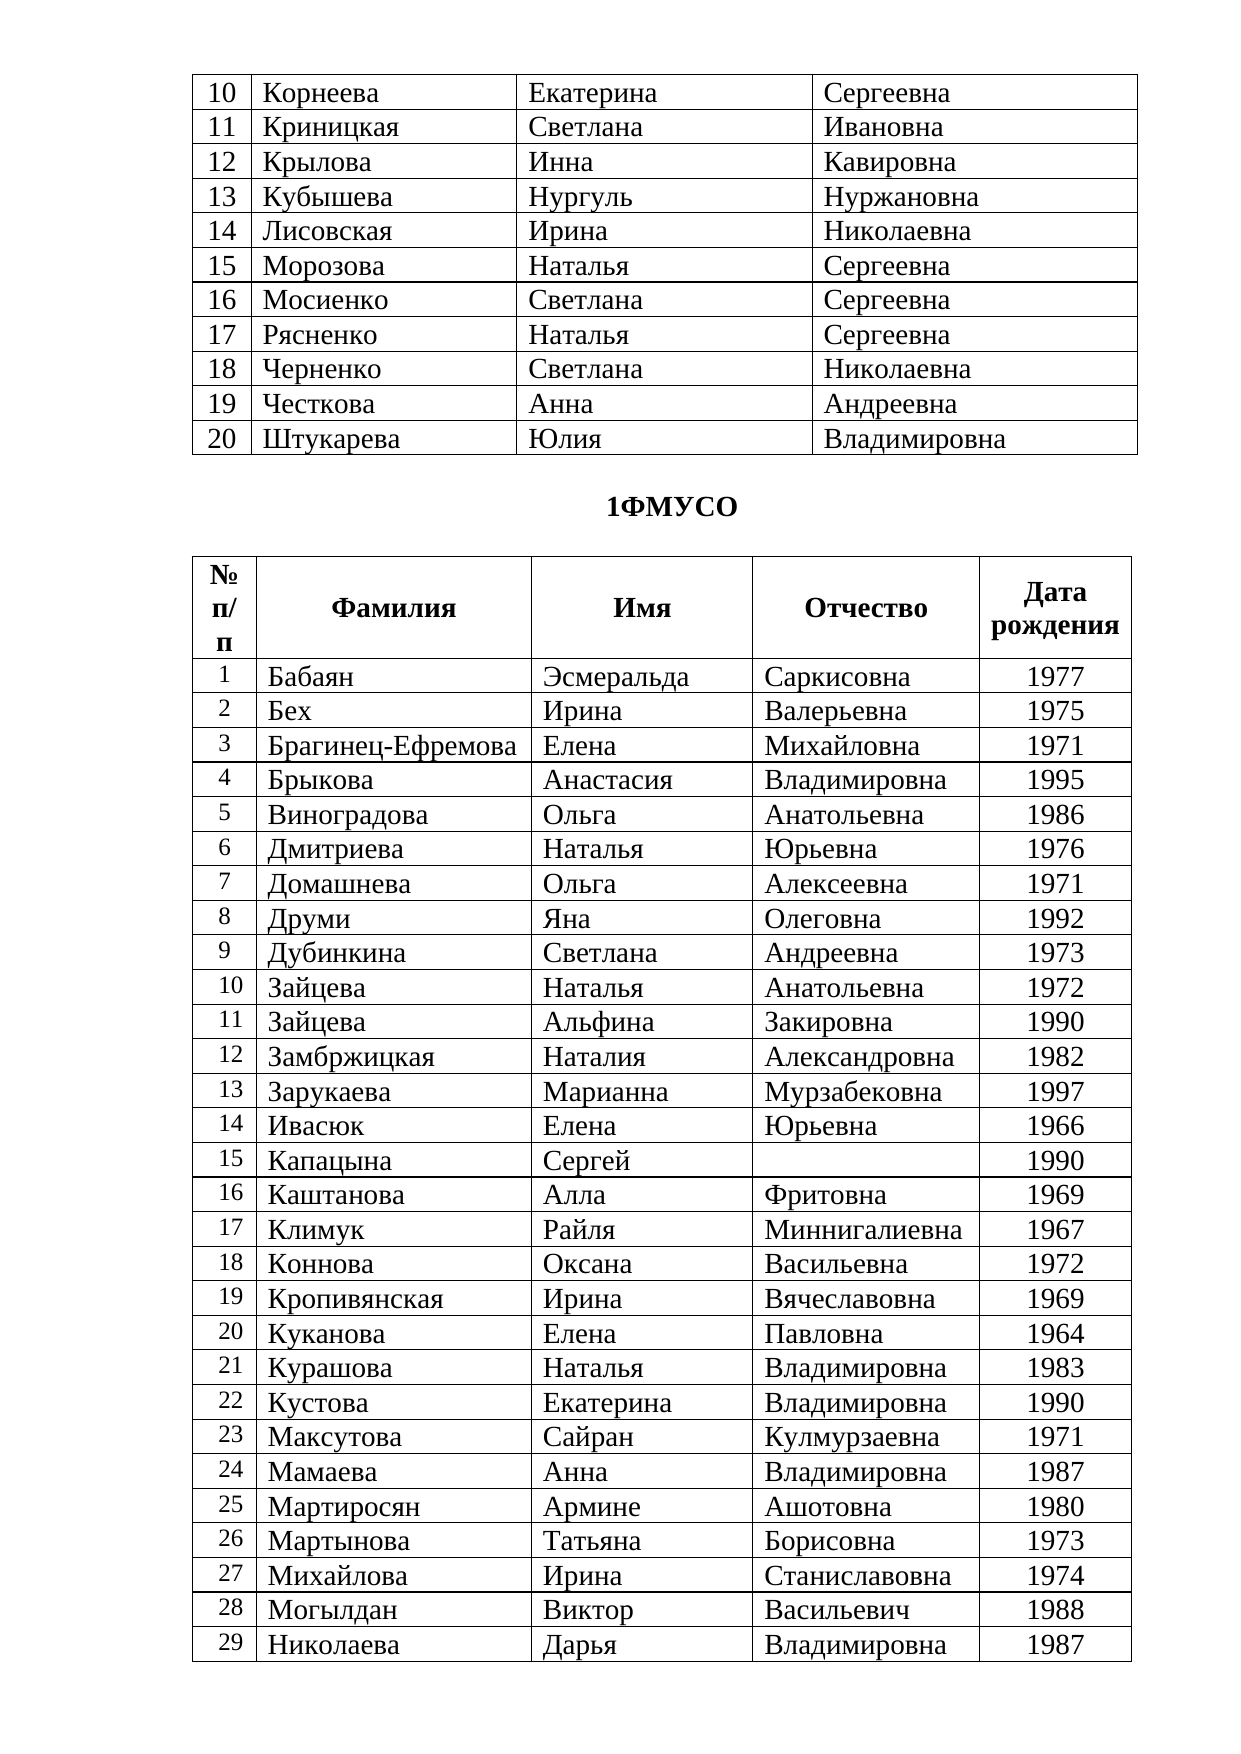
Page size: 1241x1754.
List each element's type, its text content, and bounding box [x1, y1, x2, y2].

table_cell Нуржановна [813, 179, 1137, 212]
table_cell Юлия [517, 421, 812, 454]
table_cell Максутова [257, 1420, 531, 1453]
table_cell 23 [193, 1420, 256, 1453]
table_cell 13 [193, 1074, 256, 1107]
table_cell Курашова [257, 1350, 531, 1384]
table_cell Николаевна [813, 213, 1137, 247]
table_cell Вячеславовна [753, 1281, 979, 1315]
table_cell 2 [193, 693, 256, 727]
table_cell 29 [193, 1627, 256, 1661]
table_cell Инна [517, 144, 812, 178]
text 1ФМУСО [118, 489, 1226, 522]
table_cell Лисовская [252, 213, 516, 247]
table_cell 10 [193, 970, 256, 1003]
table_cell Дмитриева [257, 832, 531, 865]
table_cell 1971 [980, 728, 1131, 761]
table_cell Сергеевна [813, 317, 1137, 351]
table_header Фамилия [257, 557, 531, 658]
table_cell Мамаева [257, 1454, 531, 1488]
table_cell Анатольевна [753, 797, 979, 831]
table_cell 10 [193, 75, 251, 108]
table_cell Кропивянская [257, 1281, 531, 1315]
table_cell 13 [193, 179, 251, 212]
table_cell 1983 [980, 1350, 1131, 1384]
table_cell 20 [193, 421, 251, 454]
table_cell Елена [532, 728, 752, 761]
table_cell Оксана [532, 1247, 752, 1280]
table_header № п/п [193, 557, 256, 658]
table_cell 1975 [980, 693, 1131, 727]
table_cell Мартынова [257, 1523, 531, 1557]
table_cell Закировна [753, 1005, 979, 1038]
table_header Отчество [753, 557, 979, 658]
table_cell Домашнева [257, 866, 531, 900]
table_header Имя [532, 557, 752, 658]
table_cell 1971 [980, 1420, 1131, 1453]
table_cell Владимировна [753, 763, 979, 796]
table_cell Анна [517, 386, 812, 420]
table_cell 26 [193, 1523, 256, 1557]
table_cell Елена [532, 1108, 752, 1142]
table_cell Кустова [257, 1385, 531, 1418]
table_cell [753, 1143, 979, 1176]
table_cell Замбржицкая [257, 1039, 531, 1073]
table_cell Валерьевна [753, 693, 979, 727]
table_cell Павловна [753, 1316, 979, 1349]
table_cell Васильевич [753, 1593, 979, 1626]
table_cell 1982 [980, 1039, 1131, 1073]
table_cell Яна [532, 901, 752, 934]
table_cell Светлана [517, 110, 812, 143]
table_cell 1967 [980, 1212, 1131, 1246]
table_cell Виноградова [257, 797, 531, 831]
table_cell Кубышева [252, 179, 516, 212]
table_cell 11 [193, 1005, 256, 1038]
table_cell 9 [193, 935, 256, 969]
table_cell Зайцева [257, 970, 531, 1003]
table_cell Мосиенко [252, 283, 516, 316]
table_cell Борисовна [753, 1523, 979, 1557]
table_cell Ирина [517, 213, 812, 247]
table_cell Корнеева [252, 75, 516, 108]
table_cell 1972 [980, 1247, 1131, 1280]
table_cell Кулмурзаевна [753, 1420, 979, 1453]
table_cell Наталья [532, 1350, 752, 1384]
table_cell 1997 [980, 1074, 1131, 1107]
table_cell Владимировна [753, 1454, 979, 1488]
table_cell 12 [193, 144, 251, 178]
table_cell Наталья [532, 970, 752, 1003]
table_cell 16 [193, 283, 251, 316]
table_cell Светлана [532, 935, 752, 969]
table_cell Андреевна [813, 386, 1137, 420]
table_cell Владимировна [753, 1350, 979, 1384]
table_cell Юрьевна [753, 1108, 979, 1142]
table_cell Климук [257, 1212, 531, 1246]
table_cell Андреевна [753, 935, 979, 969]
table_cell Екатерина [517, 75, 812, 108]
table_cell Михайлова [257, 1558, 531, 1591]
table_cell 15 [193, 248, 251, 281]
table_cell 21 [193, 1350, 256, 1384]
table_cell 17 [193, 317, 251, 351]
table_cell Друми [257, 901, 531, 934]
table_cell Марианна [532, 1074, 752, 1107]
table_cell 18 [193, 352, 251, 385]
table_cell 1986 [980, 797, 1131, 831]
table_cell 14 [193, 1108, 256, 1142]
table_cell Станиславовна [753, 1558, 979, 1591]
table_cell Николаева [257, 1627, 531, 1661]
table_cell 8 [193, 901, 256, 934]
table_cell Брыкова [257, 763, 531, 796]
table_cell 28 [193, 1593, 256, 1626]
table_cell Райля [532, 1212, 752, 1246]
table_cell Честкова [252, 386, 516, 420]
table_cell 20 [193, 1316, 256, 1349]
table_cell 1972 [980, 970, 1131, 1003]
table_cell Рясненко [252, 317, 516, 351]
table_cell Бех [257, 693, 531, 727]
table_cell Дарья [532, 1627, 752, 1661]
table_cell Олеговна [753, 901, 979, 934]
table_cell Морозова [252, 248, 516, 281]
table_cell Сайран [532, 1420, 752, 1453]
table_cell 18 [193, 1247, 256, 1280]
table_cell Васильевна [753, 1247, 979, 1280]
table_cell 27 [193, 1558, 256, 1591]
table_cell Ольга [532, 866, 752, 900]
table_cell 12 [193, 1039, 256, 1073]
table_cell Светлана [517, 283, 812, 316]
table_cell Нургуль [517, 179, 812, 212]
table_cell Мартиросян [257, 1489, 531, 1522]
table_cell Сергеевна [813, 283, 1137, 316]
table_cell Татьяна [532, 1523, 752, 1557]
table_cell Наталья [517, 248, 812, 281]
table_cell Миннигалиевна [753, 1212, 979, 1246]
table_cell Саркисовна [753, 659, 979, 692]
table_cell Наталья [532, 832, 752, 865]
table_cell Наталья [517, 317, 812, 351]
table_cell Анатольевна [753, 970, 979, 1003]
table_cell Сергеевна [813, 75, 1137, 108]
table_cell Эсмеральда [532, 659, 752, 692]
table_cell Владимировна [753, 1385, 979, 1418]
table_cell Анна [532, 1454, 752, 1488]
table_cell Дубинкина [257, 935, 531, 969]
table_cell Кавировна [813, 144, 1137, 178]
table_cell Алла [532, 1178, 752, 1211]
table_cell Могылдан [257, 1593, 531, 1626]
table_cell 1973 [980, 935, 1131, 969]
table_cell 1974 [980, 1558, 1131, 1591]
table_cell 1969 [980, 1178, 1131, 1211]
table_cell 7 [193, 866, 256, 900]
table_cell Ирина [532, 1281, 752, 1315]
table_cell Александровна [753, 1039, 979, 1073]
table_cell 25 [193, 1489, 256, 1522]
table_cell 19 [193, 386, 251, 420]
table_cell Каштанова [257, 1178, 531, 1211]
table_cell Бабаян [257, 659, 531, 692]
table_cell Ивановна [813, 110, 1137, 143]
table_cell 17 [193, 1212, 256, 1246]
table_cell Мурзабековна [753, 1074, 979, 1107]
table_cell Наталия [532, 1039, 752, 1073]
table_cell 11 [193, 110, 251, 143]
table_cell 1969 [980, 1281, 1131, 1315]
table_cell Виктор [532, 1593, 752, 1626]
table_cell 22 [193, 1385, 256, 1418]
table_cell Владимировна [813, 421, 1137, 454]
table_cell 1977 [980, 659, 1131, 692]
table_cell 1966 [980, 1108, 1131, 1142]
table_cell 1980 [980, 1489, 1131, 1522]
table_cell Капацына [257, 1143, 531, 1176]
table_cell Ирина [532, 1558, 752, 1591]
table_cell 1987 [980, 1627, 1131, 1661]
table_cell Альфина [532, 1005, 752, 1038]
table_cell Михайловна [753, 728, 979, 761]
table_header Дата рождения [980, 557, 1131, 658]
table_cell 14 [193, 213, 251, 247]
table_cell Криницкая [252, 110, 516, 143]
table_cell Екатерина [532, 1385, 752, 1418]
table_cell 1971 [980, 866, 1131, 900]
table_cell 1964 [980, 1316, 1131, 1349]
table_cell Елена [532, 1316, 752, 1349]
table_cell Крылова [252, 144, 516, 178]
table_cell 1973 [980, 1523, 1131, 1557]
table_cell 1990 [980, 1005, 1131, 1038]
table_cell Брагинец-Ефремова [257, 728, 531, 761]
table_cell Ивасюк [257, 1108, 531, 1142]
table_cell 1995 [980, 763, 1131, 796]
table_cell Коннова [257, 1247, 531, 1280]
table_cell Зайцева [257, 1005, 531, 1038]
table_cell 24 [193, 1454, 256, 1488]
table_cell Черненко [252, 352, 516, 385]
table_cell 1 [193, 659, 256, 692]
table_cell Ирина [532, 693, 752, 727]
table_cell 1987 [980, 1454, 1131, 1488]
table_cell Армине [532, 1489, 752, 1522]
table_cell Сергей [532, 1143, 752, 1176]
table_cell Сергеевна [813, 248, 1137, 281]
table_cell Владимировна [753, 1627, 979, 1661]
table_cell Штукарева [252, 421, 516, 454]
table_cell Фритовна [753, 1178, 979, 1211]
table_cell 1990 [980, 1143, 1131, 1176]
table_cell 4 [193, 763, 256, 796]
table_cell Ольга [532, 797, 752, 831]
table_cell 1976 [980, 832, 1131, 865]
table_cell Куканова [257, 1316, 531, 1349]
table_cell Анастасия [532, 763, 752, 796]
table_cell Николаевна [813, 352, 1137, 385]
table_cell Зарукаева [257, 1074, 531, 1107]
table_cell 1992 [980, 901, 1131, 934]
table_cell 5 [193, 797, 256, 831]
table_cell Ашотовна [753, 1489, 979, 1522]
table_cell Светлана [517, 352, 812, 385]
table_cell 16 [193, 1178, 256, 1211]
table_cell Алексеевна [753, 866, 979, 900]
table_cell 3 [193, 728, 256, 761]
table_cell 19 [193, 1281, 256, 1315]
table_cell 1990 [980, 1385, 1131, 1418]
table_cell 6 [193, 832, 256, 865]
table_cell 15 [193, 1143, 256, 1176]
table_cell 1988 [980, 1593, 1131, 1626]
table_cell Юрьевна [753, 832, 979, 865]
